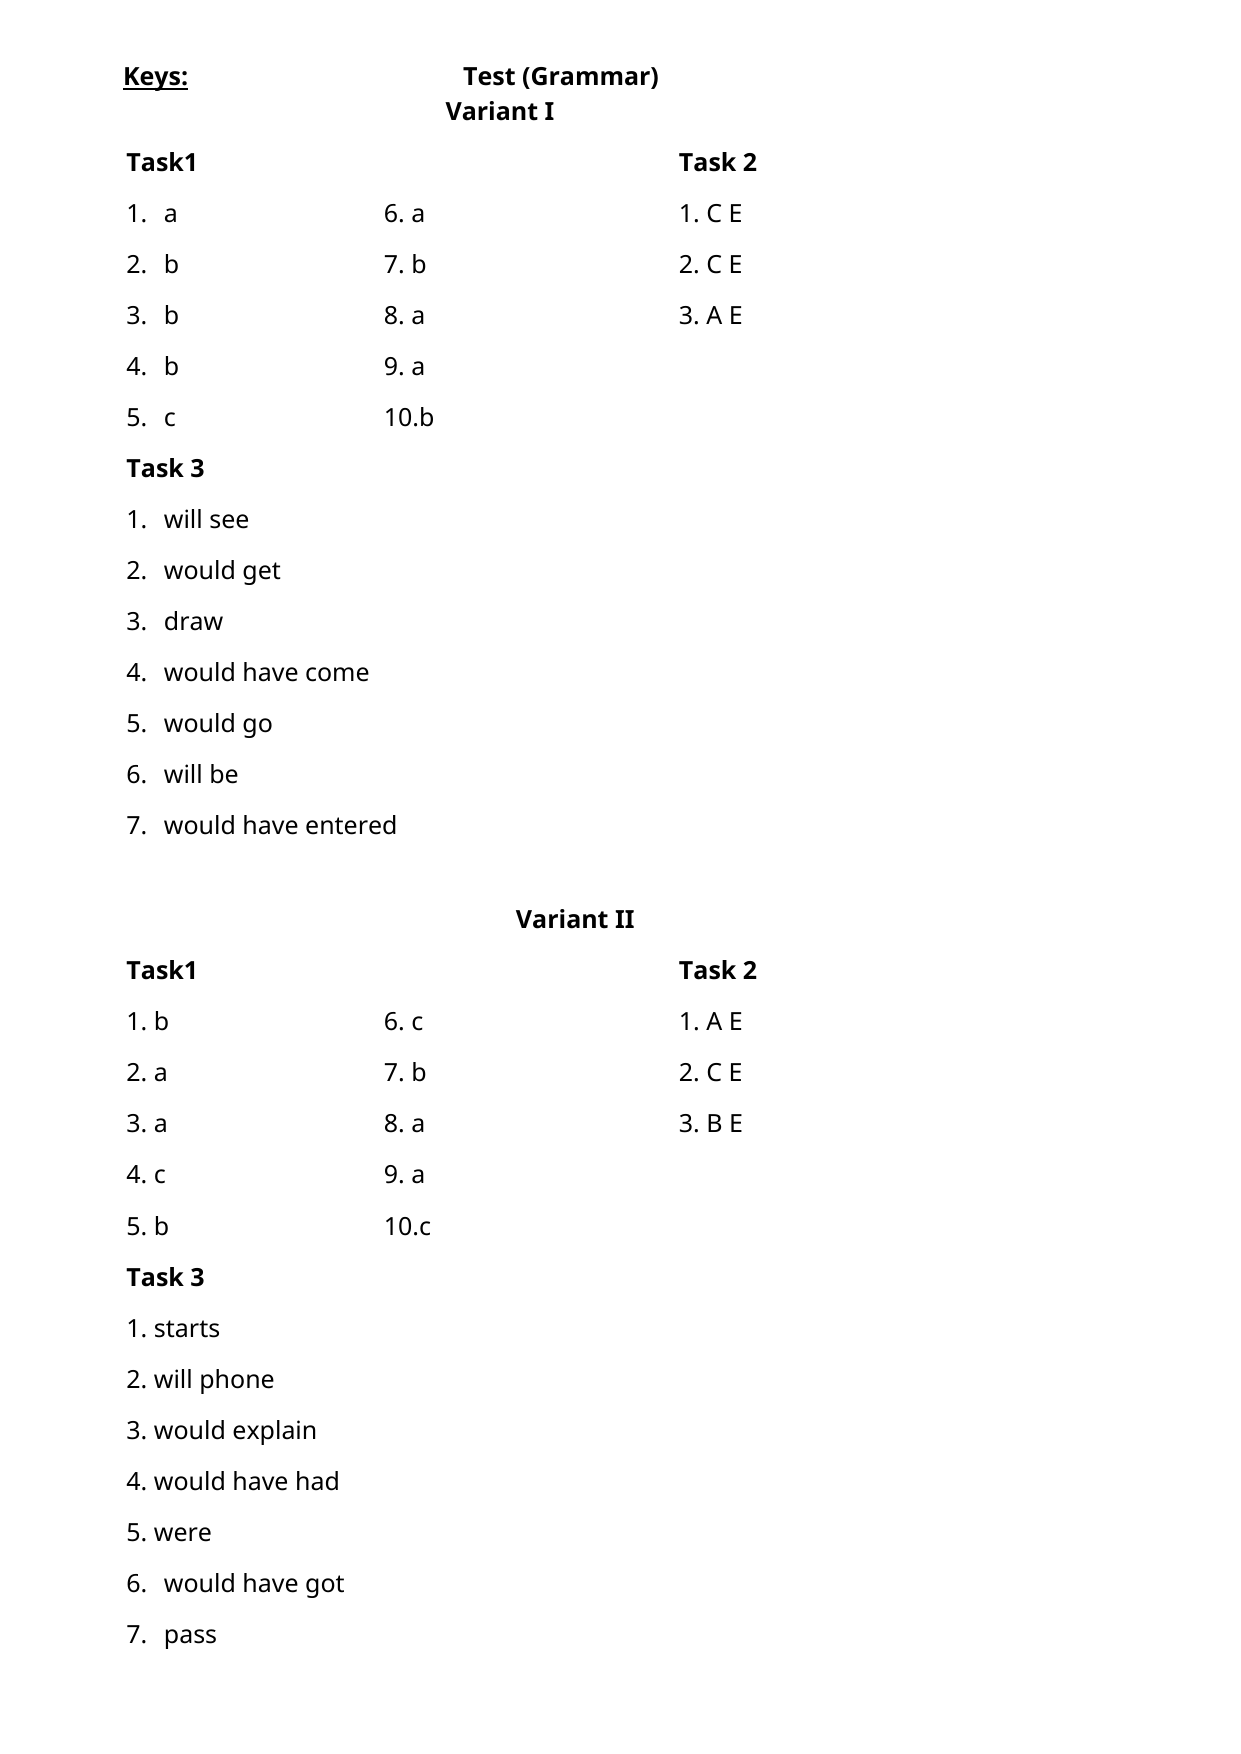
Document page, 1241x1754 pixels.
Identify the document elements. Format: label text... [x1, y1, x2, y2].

list would have come [126, 654, 1152, 689]
text 1. b 6. c 1. A E [126, 1004, 1152, 1038]
text 1. starts [126, 1310, 1152, 1344]
list would go [126, 706, 1152, 740]
text 2. will phone [126, 1361, 1152, 1395]
text 3. would explain [126, 1412, 1152, 1446]
list draw [126, 603, 1152, 638]
text 4. would have had [126, 1463, 1152, 1497]
list would get [126, 552, 1152, 587]
text 5. b 10.c [126, 1208, 1152, 1242]
list would have got [126, 1565, 1152, 1599]
list pass [126, 1616, 1152, 1651]
text 3. a 8. a 3. B E [126, 1106, 1152, 1140]
list c 10.b [126, 399, 1152, 433]
text Task 3 [126, 450, 1152, 484]
list will see [126, 501, 1152, 536]
list would have entered [126, 808, 1152, 842]
text Variant I [89, 93, 1152, 127]
list b 8. a 3. A E [126, 297, 1152, 331]
text Variant II [457, 902, 1152, 936]
list a 6. a 1. C E [126, 195, 1152, 229]
text Task1 Task 2 [126, 953, 1152, 987]
list will be [126, 757, 1152, 791]
text 4. c 9. a [126, 1157, 1152, 1191]
text Task 3 [126, 1259, 1152, 1293]
text 5. were [126, 1514, 1152, 1548]
text Keys: Test (Grammar) [89, 59, 1152, 93]
text Task1 Task 2 [126, 144, 1152, 178]
list b 7. b 2. C E [126, 246, 1152, 280]
text 2. a 7. b 2. C E [126, 1055, 1152, 1089]
list b 9. a [126, 348, 1152, 382]
